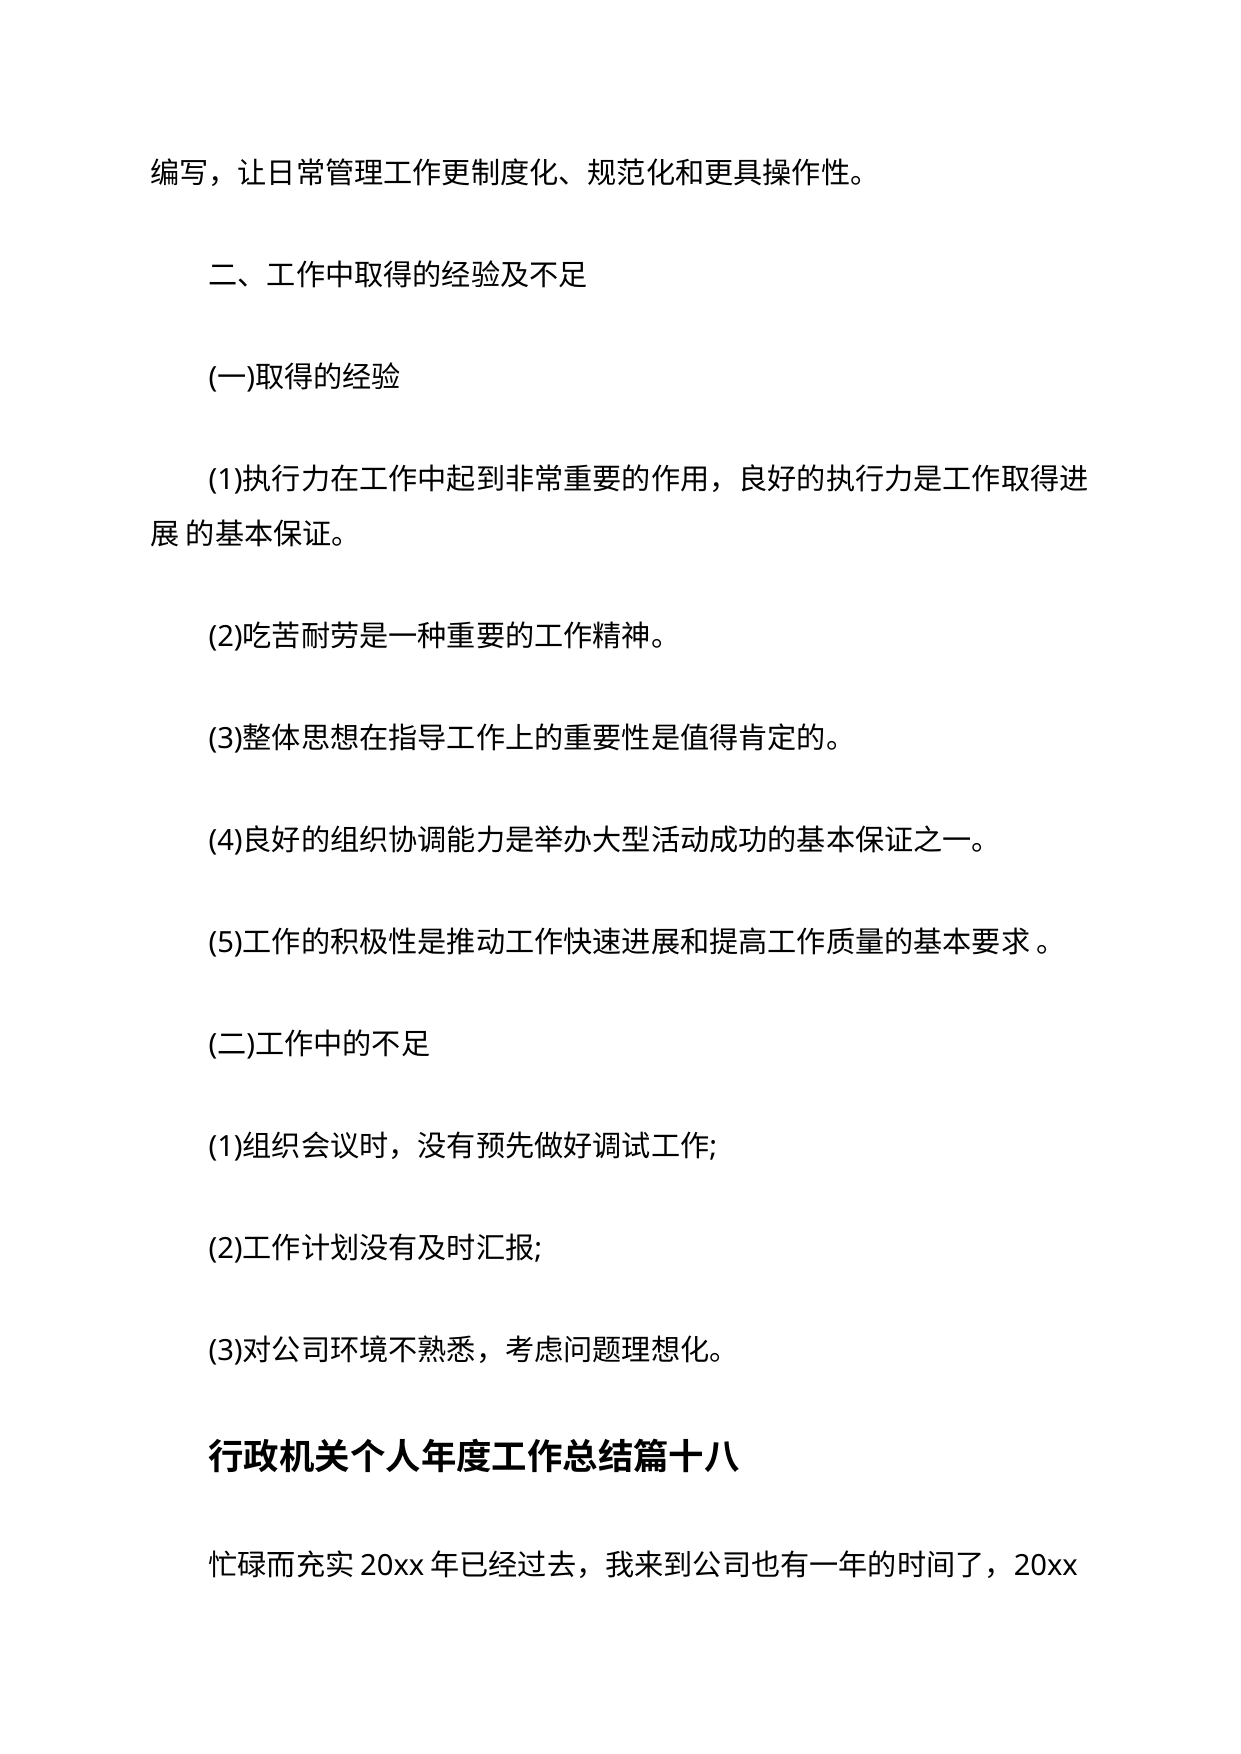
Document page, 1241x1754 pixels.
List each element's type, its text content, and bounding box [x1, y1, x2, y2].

text (5)工作的积极性是推动工作快速进展和提高工作质量的基本要求 。 [150, 918, 1090, 961]
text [150, 1542, 1090, 1584]
text (1)执行力在工作中起到非常重要的作用，良好的执行力是工作取得进展 的基本保证。 [150, 456, 1090, 553]
text (3)整体思想在指导工作上的重要性是值得肯定的。 [150, 714, 1090, 757]
text 行政机关个人年度工作总结篇十八 [150, 1428, 1090, 1479]
text (二)工作中的不足 [150, 1020, 1090, 1063]
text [150, 150, 1090, 192]
text (4)良好的组织协调能力是举办大型活动成功的基本保证之一。 [150, 816, 1090, 859]
text (3)对公司环境不熟悉，考虑问题理想化。 [150, 1326, 1090, 1368]
text (一)取得的经验 [150, 353, 1090, 396]
text (2)工作计划没有及时汇报; [150, 1224, 1090, 1267]
text 二、工作中取得的经验及不足 [150, 252, 1090, 294]
text (2)吃苦耐劳是一种重要的工作精神。 [150, 612, 1090, 655]
text (1)组织会议时，没有预先做好调试工作; [150, 1122, 1090, 1164]
